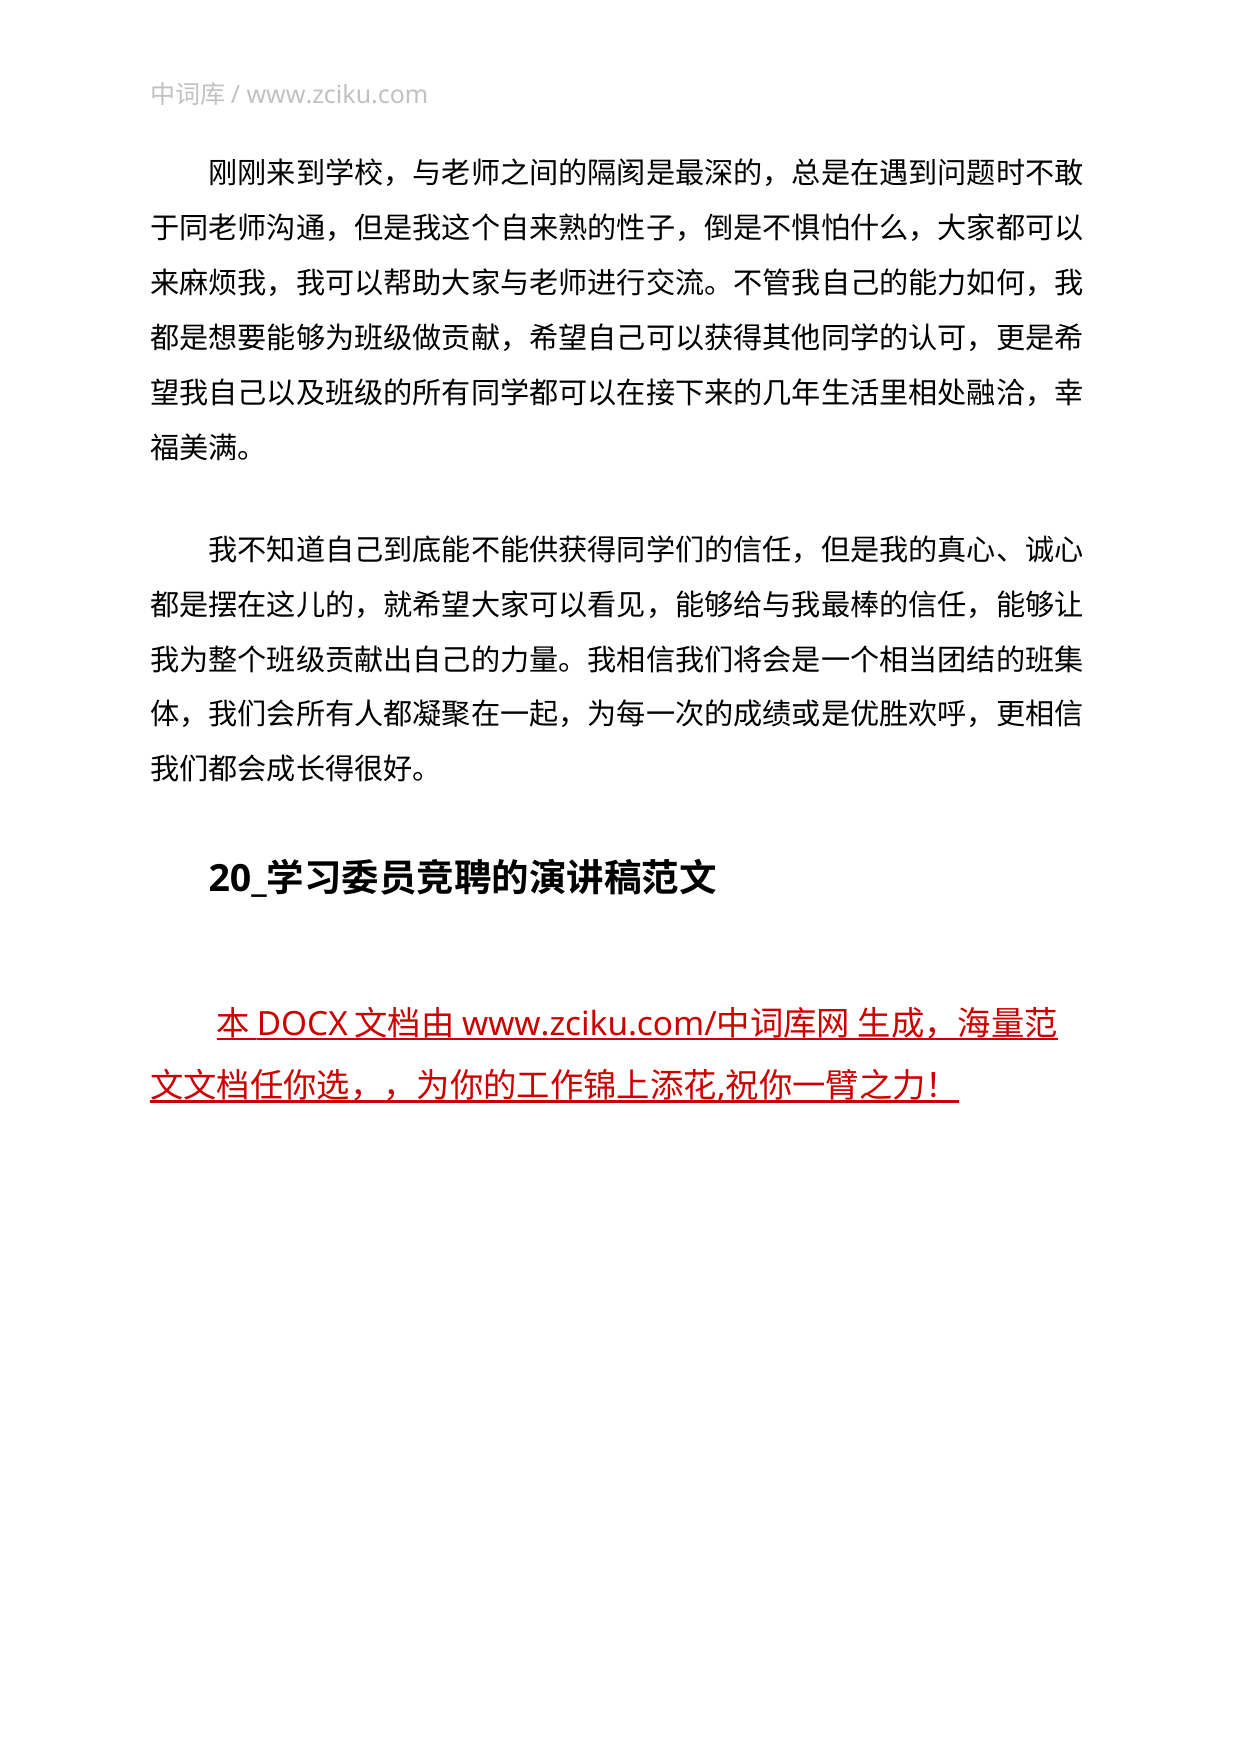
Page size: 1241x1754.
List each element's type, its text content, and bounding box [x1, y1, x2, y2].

text 刚刚来到学校，与老师之间的隔阂是最深的，总是在遇到问题时不敢于同老师沟通，但是我这个自来熟的性子，倒是不惧怕什么，大家都可以来麻烦我，我可以帮助大家与老师进行交流。不管我自己的能力如何，我都是想要能够为班级做贡献，希望自己可以获得其他同学的认可，更是希望我自己以及班级的所有同学都可以在接下来的几年生活里相处融洽，幸福美满。 [150, 150, 1090, 467]
text 我不知道自己到底能不能供获得同学们的信任，但是我的真心、诚心都是摆在这儿的，就希望大家可以看见，能够给与我最棒的信任，能够让我为整个班级贡献出自己的力量。我相信我们将会是一个相当团结的班集体，我们会所有人都凝聚在一起，为每一次的成绩或是优胜欢呼，更相信我们都会成长得很好。 [150, 526, 1090, 788]
text 本DOCX文档由 www.zciku.com/中词库网 生成，海量范文文档任你选，，为你的工作锦上添花,祝你一臂之力！ [150, 996, 1090, 1108]
text 20_学习委员竞聘的演讲稿范文 [150, 848, 1090, 902]
